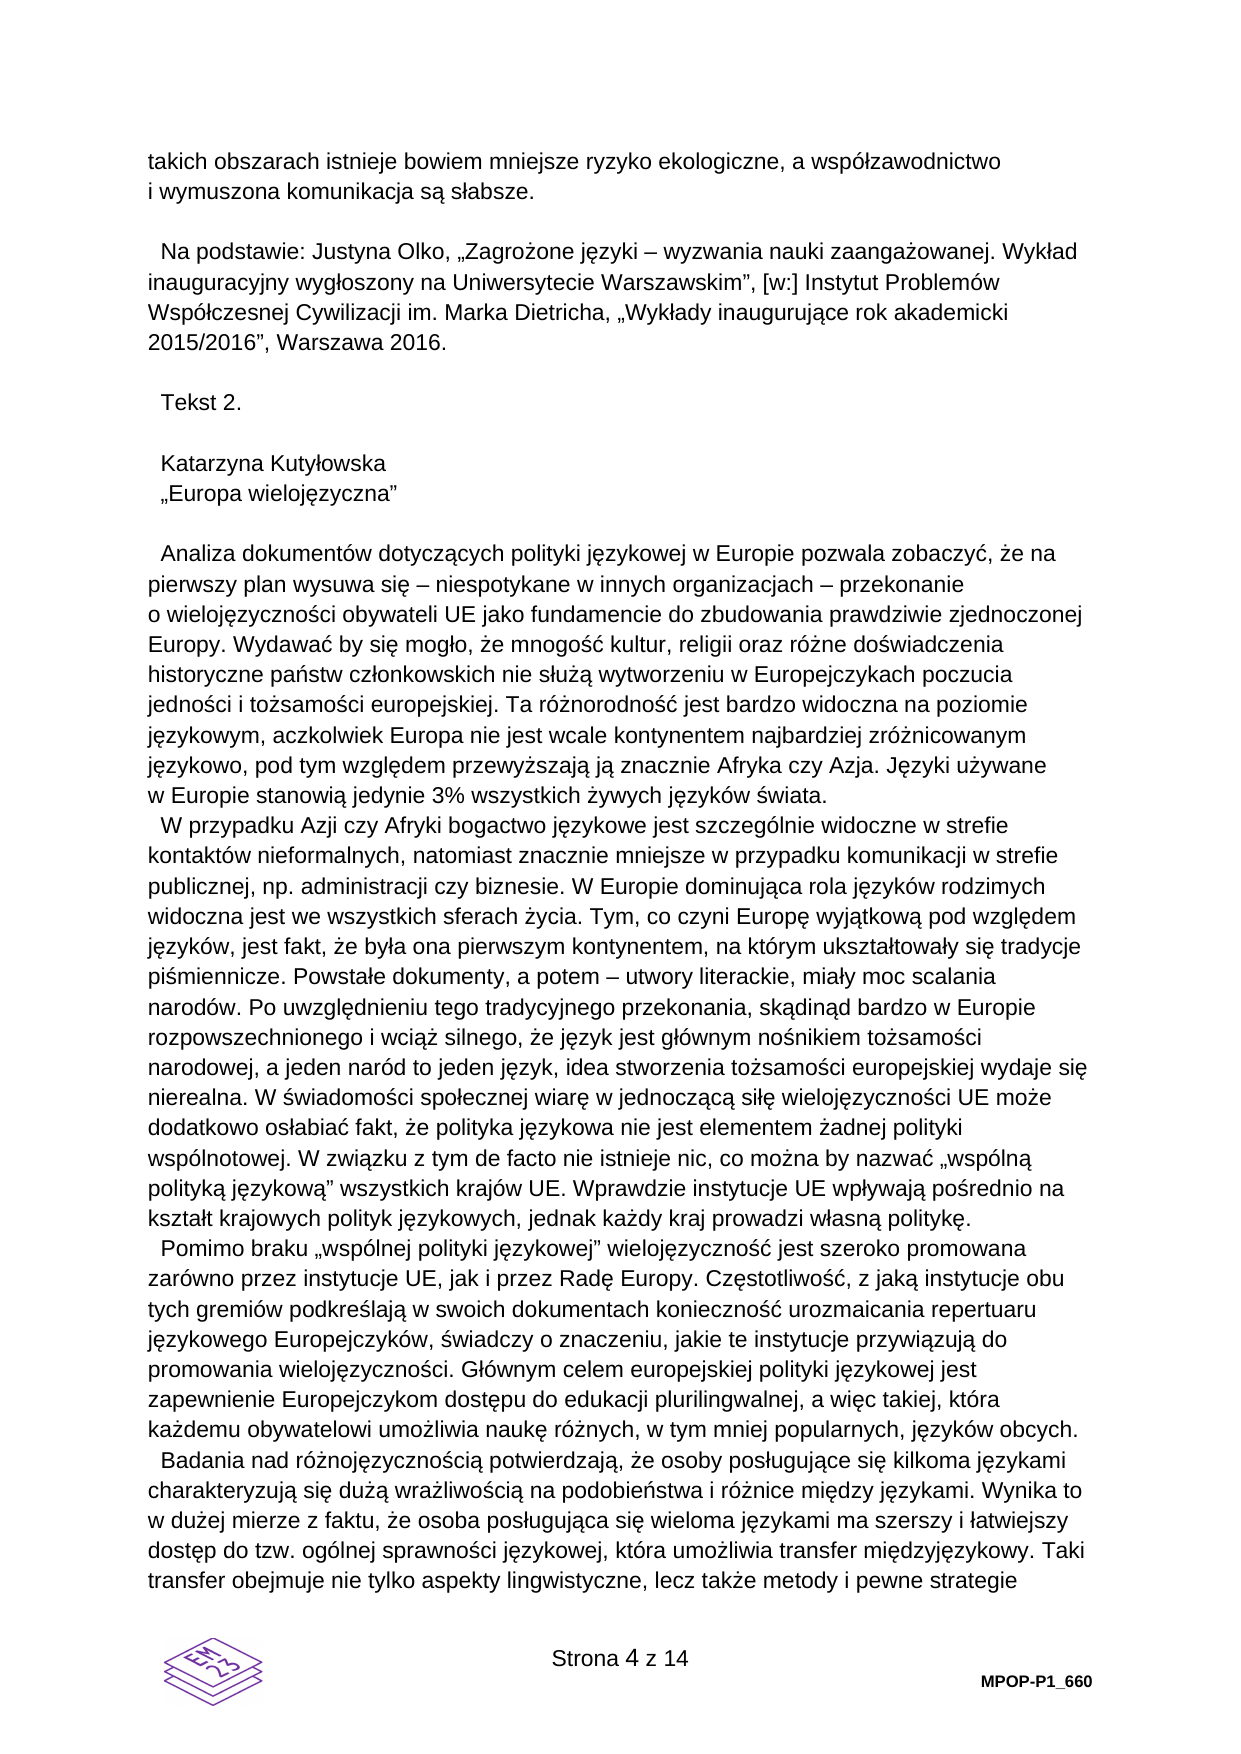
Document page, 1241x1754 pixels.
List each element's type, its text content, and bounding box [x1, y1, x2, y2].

picture [163, 1638, 263, 1706]
text Analiza dokumentów dotyczących polityki językowej w Europie pozwala zobaczyć, że na pierwszy plan wysuwa się – niespotykane w innych organizacjach – przekonanie o wielojęzyczności obywateli UE jako fundamencie do zbudowania prawdziwie zjednoczonej Europy. Wydawać by się mogło, że mnogość kultur, religii oraz różne doświadczenia historyczne państw członkowskich nie służą wytworzeniu w Europejczykach poczucia jedności i tożsamości europejskiej. Ta różnorodność jest bardzo widoczna na poziomie językowym, aczkolwiek Europa nie jest wcale kontynentem najbardziej zróżnicowanym językowo, pod tym względem przewyższają ją znacznie Afryka czy Azja. Języki używane w Europie stanowią jedynie 3% wszystkich żywych języków świata. [148, 540, 1093, 808]
text W przypadku Azji czy Afryki bogactwo językowe jest szczególnie widoczne w strefie kontaktów nieformalnych, natomiast znacznie mniejsze w przypadku komunikacji w strefie publicznej, np. administracji czy biznesie. W Europie dominująca rola języków rodzimych widoczna jest we wszystkich sferach życia. Tym, co czyni Europę wyjątkową pod względem języków, jest fakt, że była ona pierwszym kontynentem, na którym ukształtowały się tradycje piśmiennicze. Powstałe dokumenty, a potem – utwory literackie, miały moc scalania narodów. Po uwzględnieniu tego tradycyjnego przekonania, skądinąd bardzo w Europie rozpowszechnionego i wciąż silnego, że język jest głównym nośnikiem tożsamości narodowej, a jeden naród to jeden język, idea stworzenia tożsamości europejskiej wydaje się nierealna. W świadomości społecznej wiarę w jednoczącą siłę wielojęzyczności UE może dodatkowo osłabiać fakt, że polityka językowa nie jest elementem żadnej polityki wspólnotowej. W związku z tym de facto nie istnieje nic, co można by nazwać „wspólną polityką językową” wszystkich krajów UE. Wprawdzie instytucje UE wpływają pośrednio na kształt krajowych polityk językowych, jednak każdy kraj prowadzi własną politykę. [148, 812, 1093, 1231]
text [148, 1447, 1093, 1594]
text Na podstawie: Justyna Olko, „Zagrożone języki – wyzwania nauki zaangażowanej. Wykład inauguracyjny wygłoszony na Uniwersytecie Warszawskim”, [w:] Instytut Problemów Współczesnej Cywilizacji im. Marka Dietricha, „Wykłady inaugurujące rok akademicki 2015/2016”, Warszawa 2016. [148, 238, 1093, 355]
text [148, 148, 1093, 204]
text Katarzyna Kutyłowska [148, 450, 1093, 476]
text Pomimo braku „wspólnej polityki językowej” wielojęzyczność jest szeroko promowana zarówno przez instytucje UE, jak i przez Radę Europy. Częstotliwość, z jaką instytucje obu tych gremiów podkreślają w swoich dokumentach konieczność urozmaicania repertuaru językowego Europejczyków, świadczy o znaczeniu, jakie te instytucje przywiązują do promowania wielojęzyczności. Głównym celem europejskiej polityki językowej jest zapewnienie Europejczykom dostępu do edukacji plurilingwalnej, a więc takiej, która każdemu obywatelowi umożliwia naukę różnych, w tym mniej popularnych, języków obcych. [148, 1235, 1093, 1443]
text „Europa wielojęzyczna” [148, 480, 1093, 506]
text Tekst 2. [148, 389, 1093, 416]
